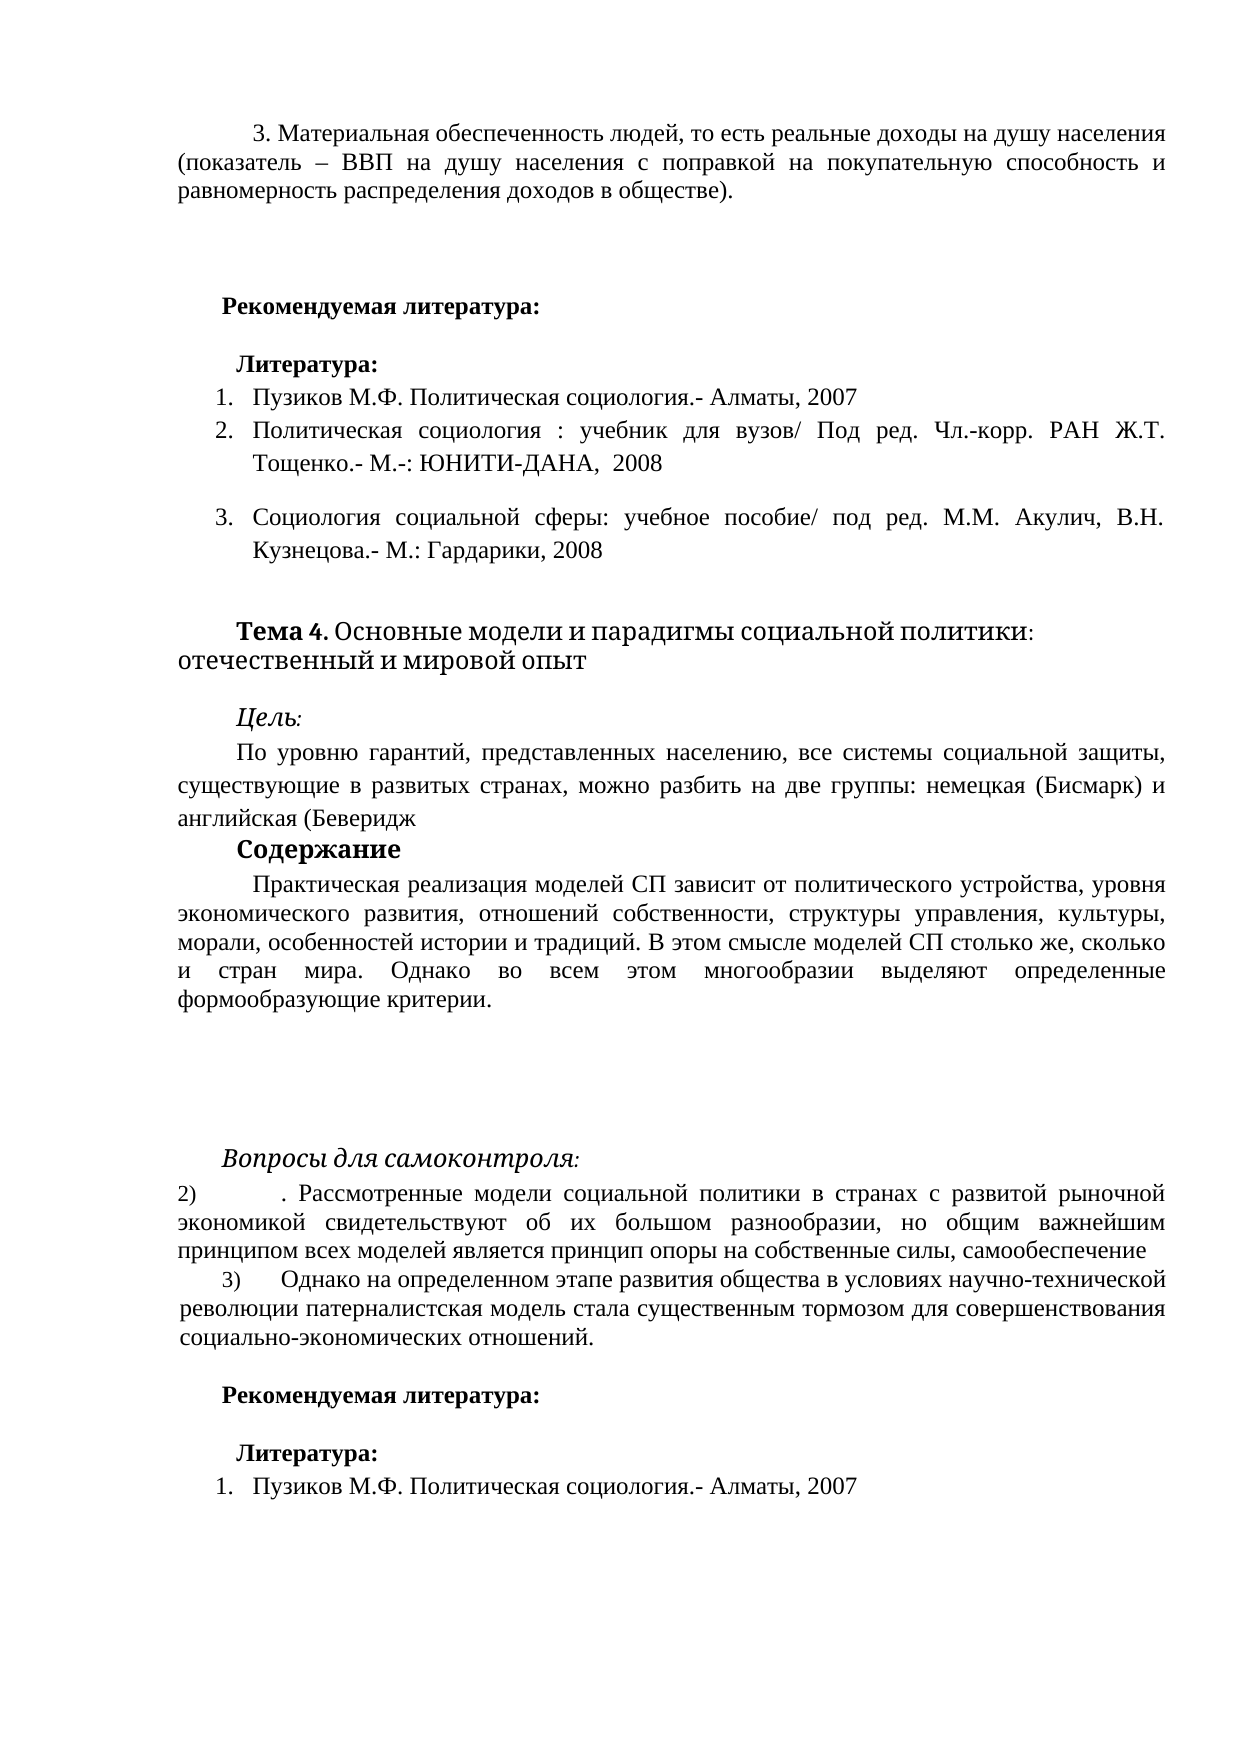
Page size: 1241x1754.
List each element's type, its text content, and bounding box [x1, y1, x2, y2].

text Рекомендуемая литература: [222, 291, 1167, 320]
text Практическая реализация моделей СП зависит от политического устройства, уровня экономического развития, отношений собственности, структуры управления, культуры, морали, особенностей истории и традиций. В этом смысле моделей СП столько же, сколько и стран мира. Однако во всем этом многообразии выделяют определенные формообразующие критерии. [177, 869, 1167, 1013]
text Литература: [177, 1438, 1167, 1466]
text Рекомендуемая литература: [222, 1380, 1167, 1408]
text По уровню гарантий, представленных населению, все системы социальной защиты, существующие в развитых странах, можно разбить на две группы: немецкая (Бисмарк) и английская (Беверидж [177, 737, 1167, 832]
list Социология социальной сферы: учебное пособие/ под ред. М.М. Акулич, В.Н. Кузнецова.- М.: Гардарики, 2008 [215, 502, 1164, 564]
text 3. Материальная обеспеченность людей, то есть реальные доходы на душу населения (показатель – ВВП на душу населения с поправкой на покупательную способность и равномерность распределения доходов в обществе). [177, 118, 1167, 204]
subtitle Тема 4. Основные модели и парадигмы социальной политики: отечественный и мировой опыт [177, 618, 1167, 675]
list Пузиков М.Ф. Политическая социология.- Алматы, 2007 [215, 1471, 1167, 1499]
text Вопросы для самоконтроля: [179, 1145, 1167, 1174]
text Цель: [177, 704, 1167, 733]
list Пузиков М.Ф. Политическая социология.- Алматы, 2007 [215, 382, 1167, 411]
list Однако на определенном этапе развития общества в условиях научно-технической революции патерналистская модель стала существенным тормозом для совершенствования социально-экономических отношений. [179, 1264, 1167, 1351]
list . Рассмотренные модели социальной политики в странах с развитой рыночной экономикой свидетельствуют об их большом разнообразии, но общим важнейшим принципом всех моделей является принцип опоры на собственные силы, самообеспечение [177, 1178, 1167, 1264]
list Политическая социология : учебник для вузов/ Под ред. Чл.-корр. РАН Ж.Т. Тощенко.- М.-: ЮНИТИ-ДАНА, 2008 [215, 415, 1167, 477]
text Литература: [177, 349, 1167, 378]
text Содержание [177, 836, 1167, 865]
